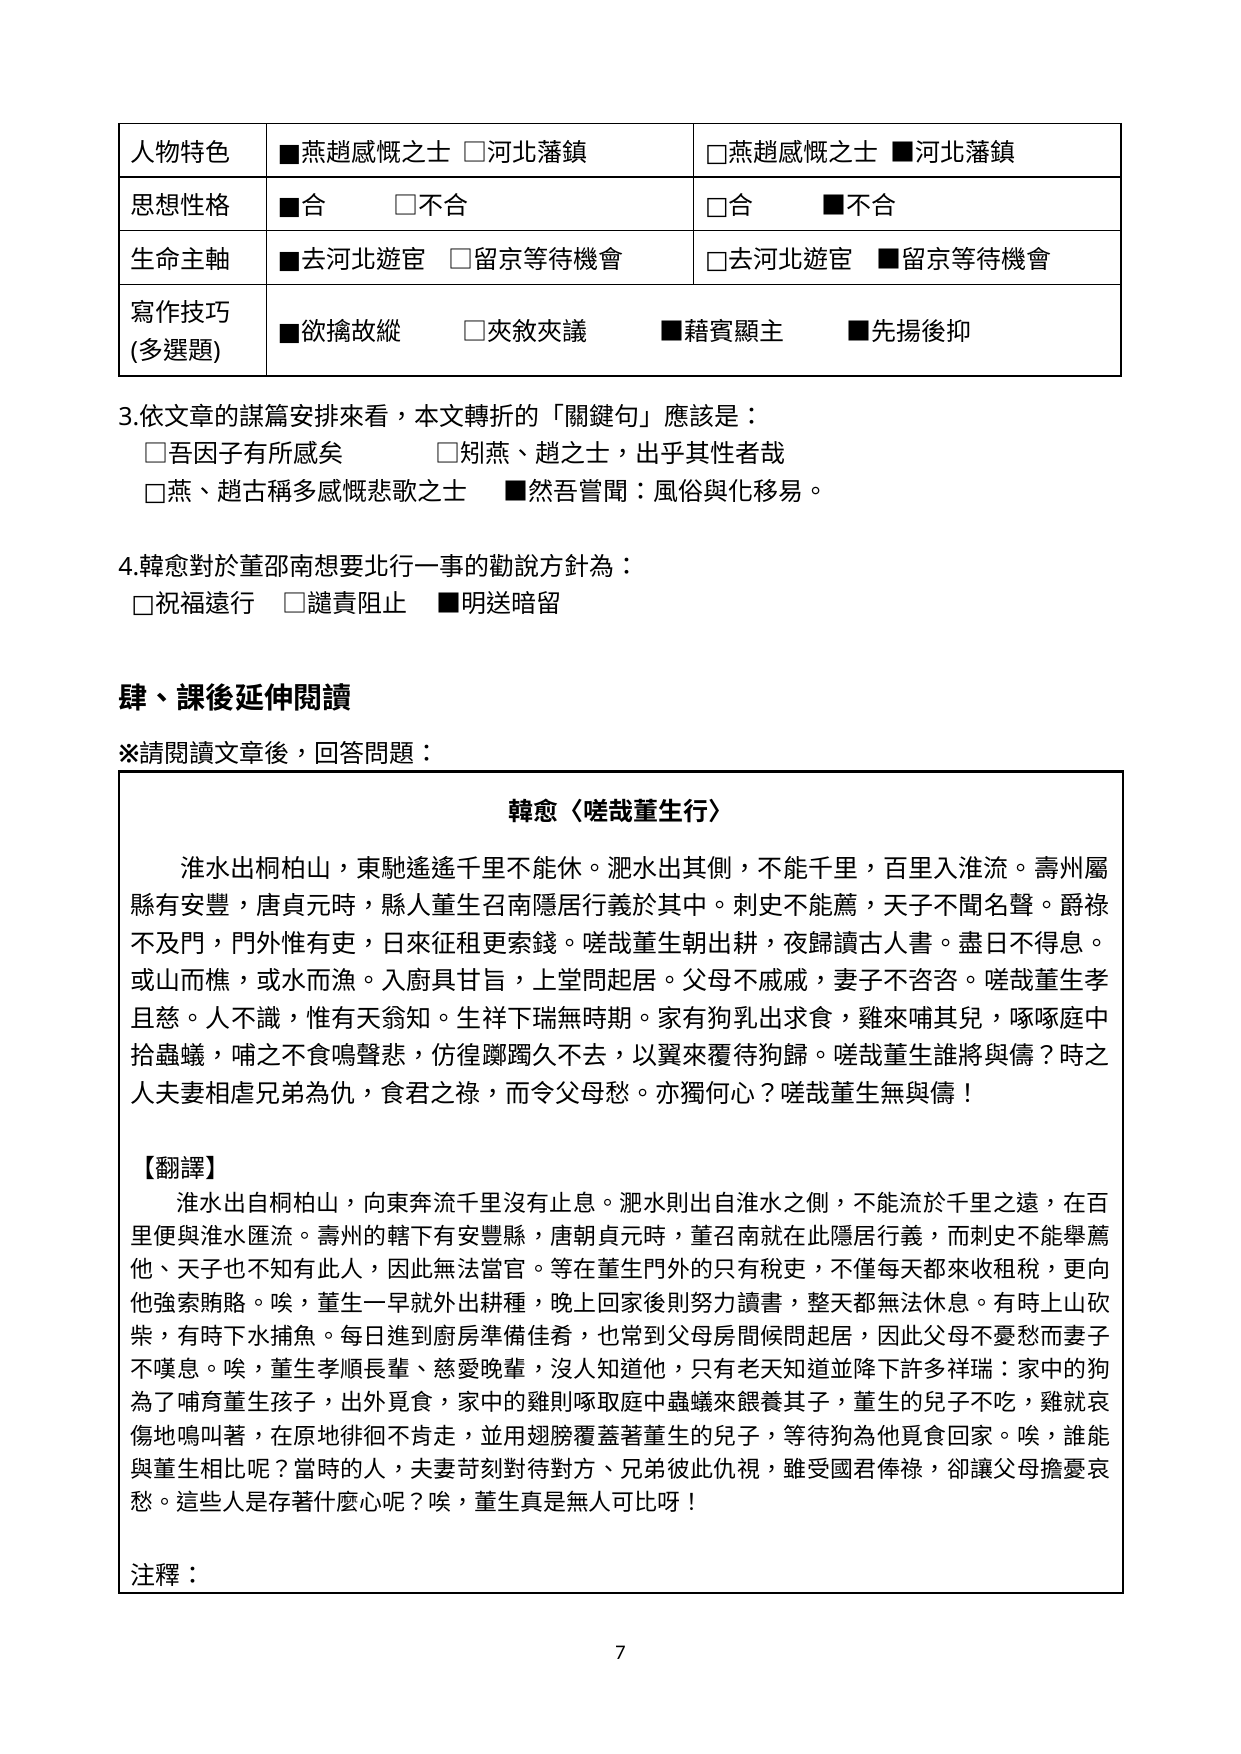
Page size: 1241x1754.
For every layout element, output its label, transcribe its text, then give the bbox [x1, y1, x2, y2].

table_cell 生命主軸 [120, 231, 266, 283]
text □吾因子有所感矣 □矧燕、趙之士，出乎其性者哉 [118, 433, 1122, 470]
text 4.韓愈對於董邵南想要北行一事的勸說方針為： [118, 545, 1122, 583]
table_cell □去河北遊宦 ■留京等待機會 [694, 231, 1120, 283]
table_cell ■欲擒故縱 □夾敘夾議 ■藉賓顯主 ■先揚後抑 [267, 285, 1120, 374]
table_cell ■燕趙感慨之士 □河北藩鎮 [267, 124, 693, 176]
table_cell 人物特色 [120, 124, 266, 176]
text □燕、趙古稱多感慨悲歌之士 ■然吾嘗聞：風俗與化移易。 [143, 470, 1122, 508]
text 肆、課後延伸閱讀 [118, 658, 1122, 733]
table_cell ■去河北遊宦 □留京等待機會 [267, 231, 693, 283]
table_cell □燕趙感慨之士 ■河北藩鎮 [694, 124, 1120, 176]
table_cell 思想性格 [120, 178, 266, 230]
text ※請閱讀文章後，回答問題： [118, 733, 1122, 770]
text □祝福遠行 □譴責阻止 ■明送暗留 [118, 583, 1122, 620]
table_cell □合 ■不合 [694, 178, 1120, 230]
table_cell ■合 □不合 [267, 178, 693, 230]
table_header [120, 773, 1122, 1592]
table_cell 寫作技巧(多選題) [120, 285, 266, 374]
text 3.依文章的謀篇安排來看，本文轉折的「關鍵句」應該是： [118, 395, 1122, 433]
